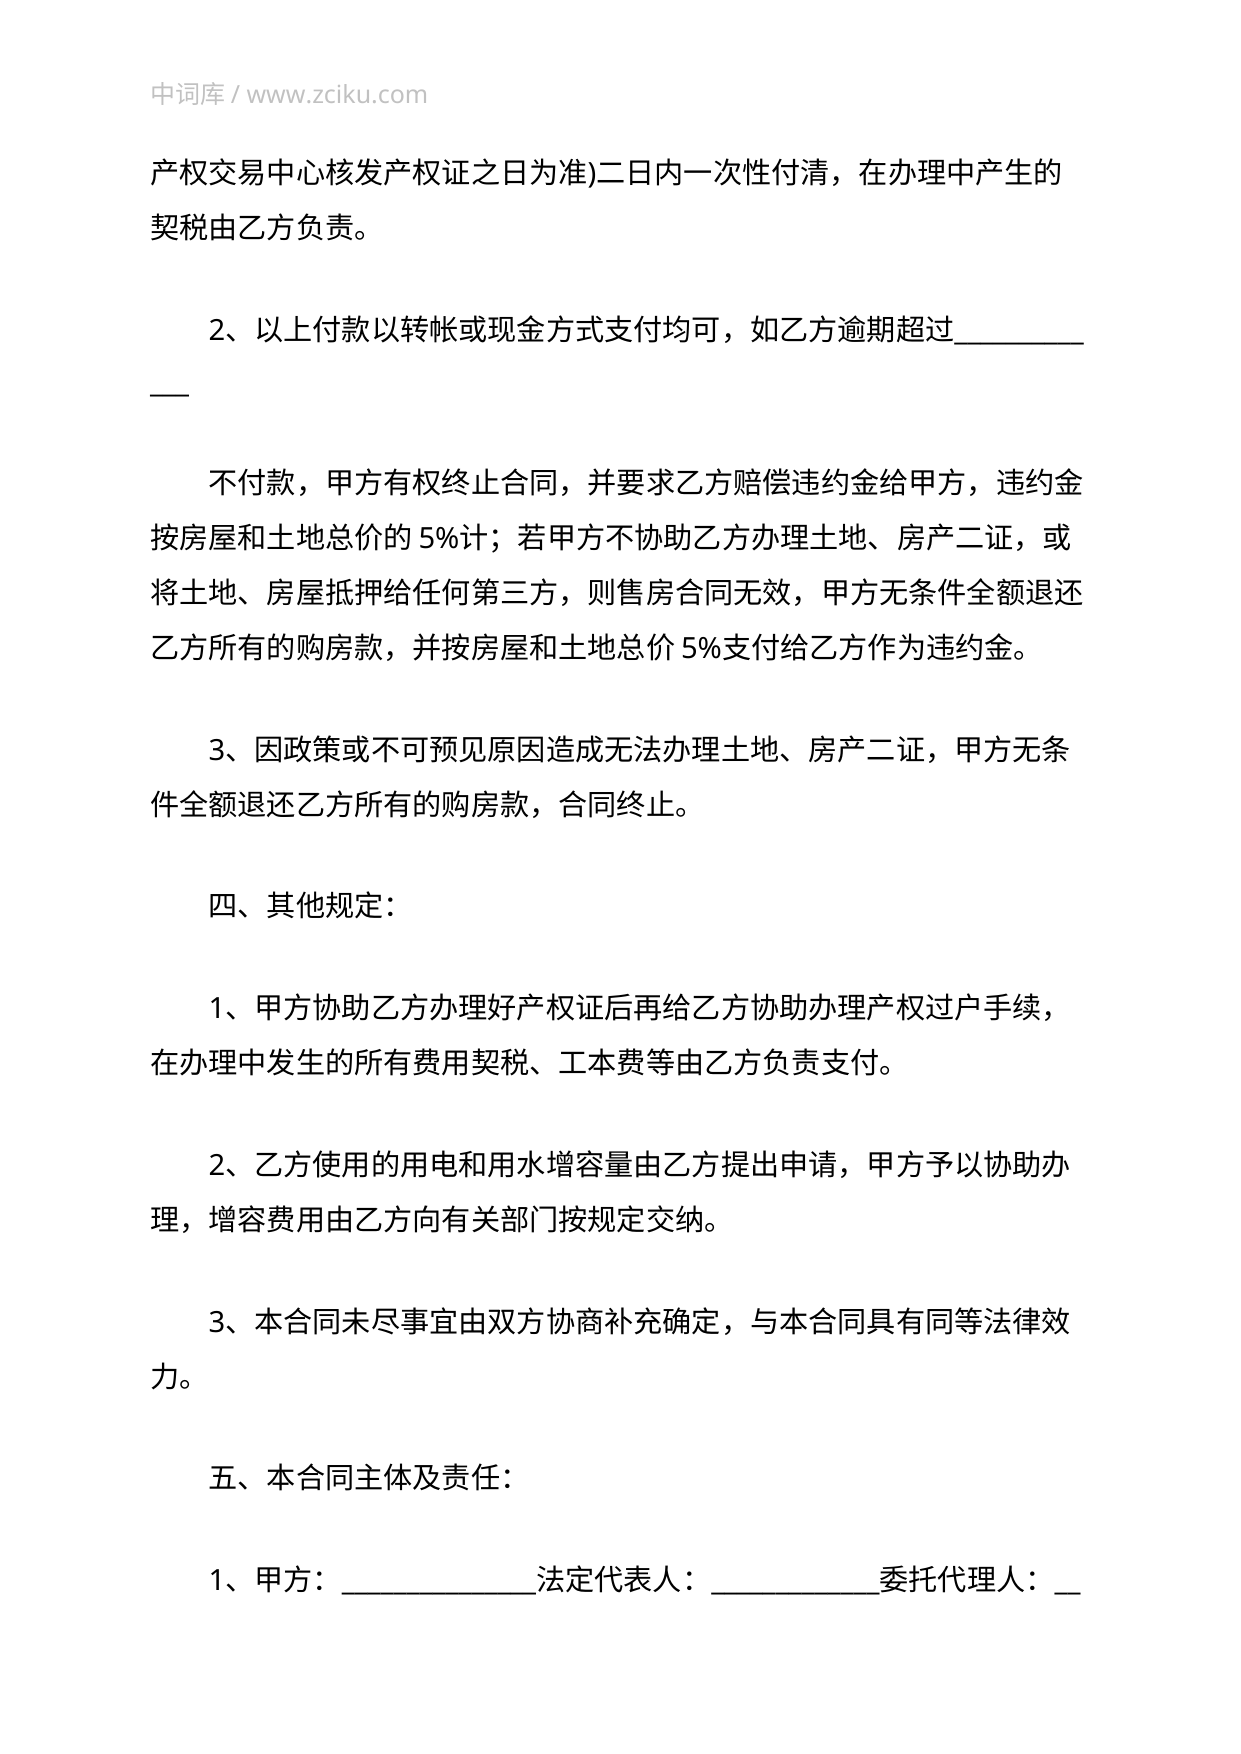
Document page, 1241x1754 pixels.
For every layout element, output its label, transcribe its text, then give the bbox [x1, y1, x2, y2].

text 不付款，甲方有权终止合同，并要求乙方赔偿违约金给甲方，违约金按房屋和土地总价的5%计；若甲方不协助乙方办理土地、房产二证，或将土地、房屋抵押给任何第三方，则售房合同无效，甲方无条件全额退还乙方所有的购房款，并按房屋和土地总价5%支付给乙方作为违约金。 [150, 459, 1090, 667]
text 五、本合同主体及责任： [150, 1455, 1090, 1497]
text 2、乙方使用的用电和用水增容量由乙方提出申请，甲方予以协助办理，增容费用由乙方向有关部门按规定交纳。 [150, 1142, 1090, 1239]
text 3、因政策或不可预见原因造成无法办理土地、房产二证，甲方无条件全额退还乙方所有的购房款，合同终止。 [150, 726, 1090, 823]
text 3、本合同未尽事宜由双方协商补充确定，与本合同具有同等法律效力。 [150, 1298, 1090, 1396]
text 四、其他规定： [150, 883, 1090, 925]
text 1、甲方协助乙方办理好产权证后再给乙方协助办理产权过户手续，在办理中发生的所有费用契税、工本费等由乙方负责支付。 [150, 985, 1090, 1082]
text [150, 1557, 1090, 1599]
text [150, 150, 1090, 247]
text 2、以上付款以转帐或现金方式支付均可，如乙方逾期超过_____________ [150, 307, 1090, 401]
